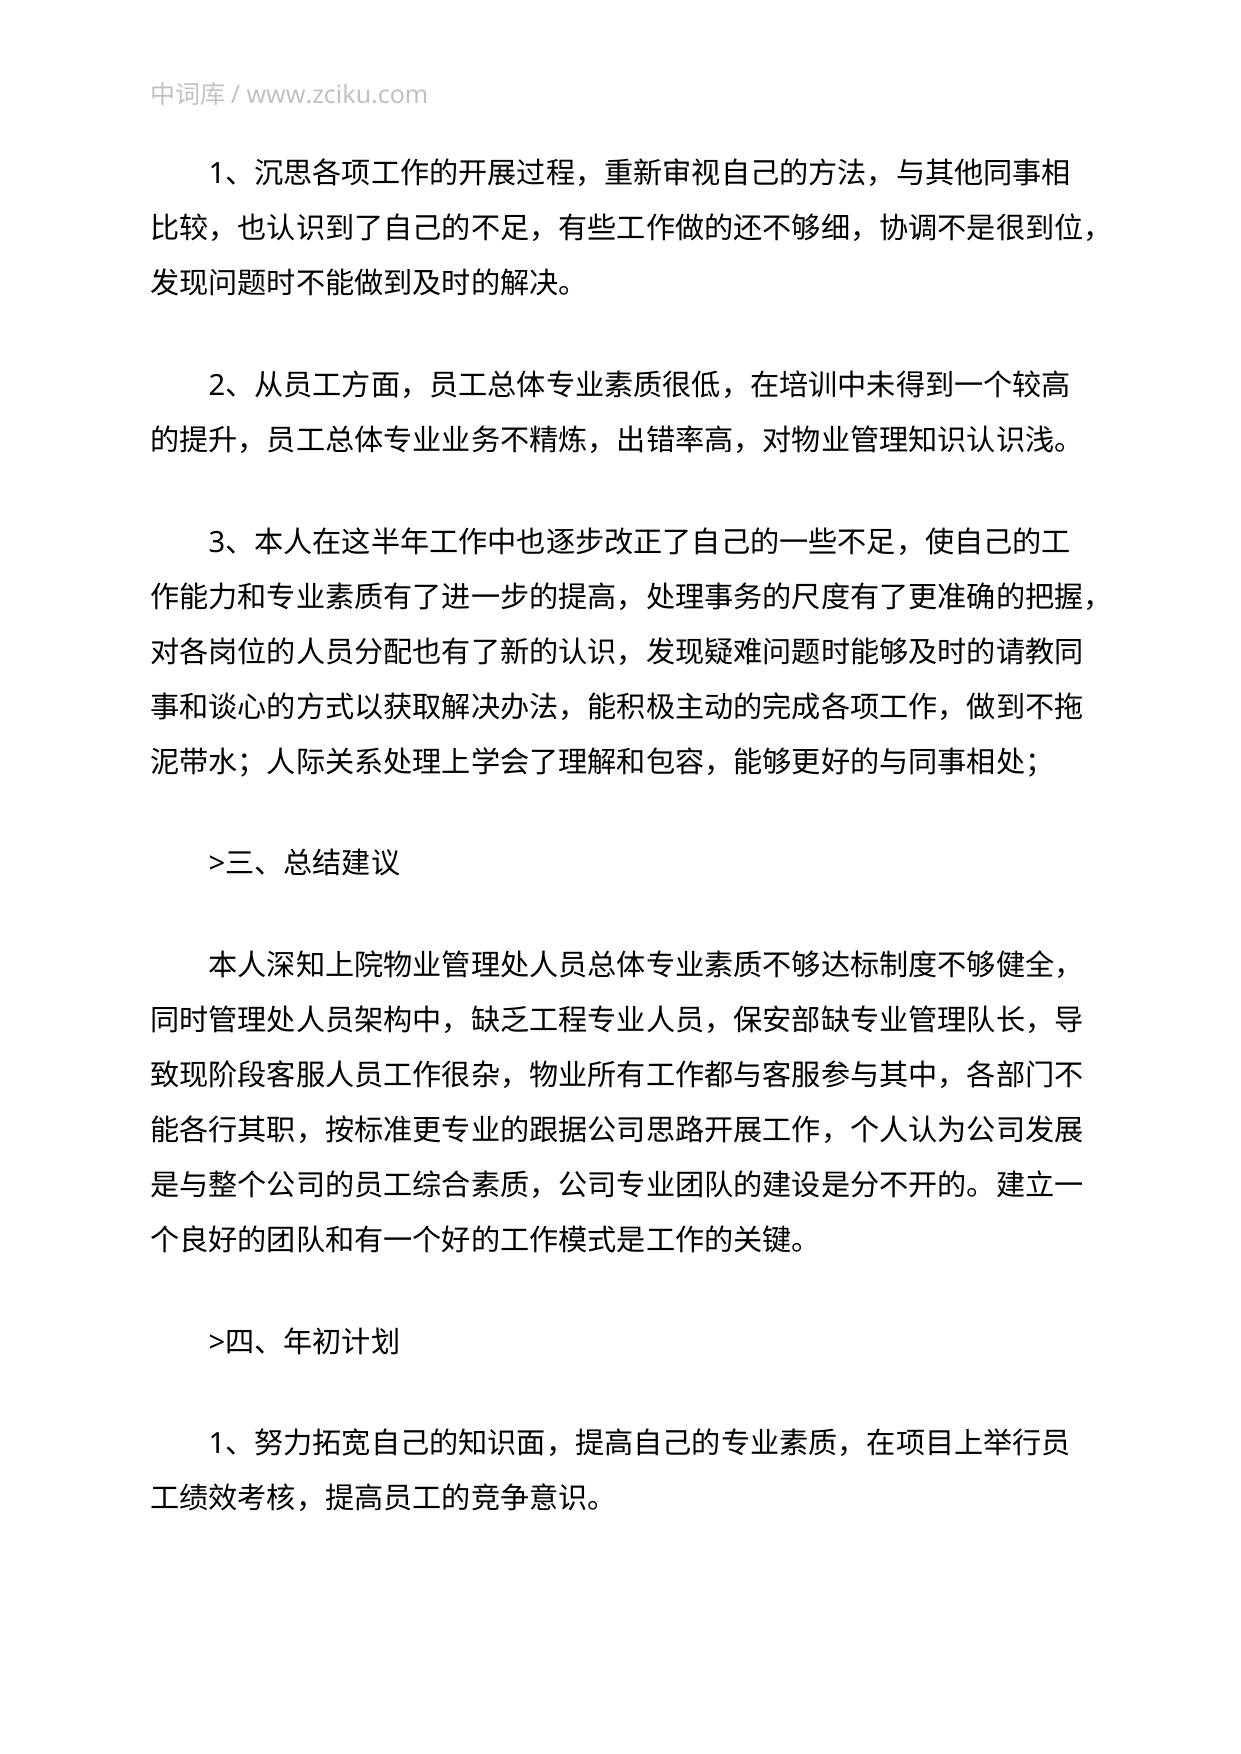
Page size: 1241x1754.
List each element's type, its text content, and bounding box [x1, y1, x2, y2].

text 本人深知上院物业管理处人员总体专业素质不够达标制度不够健全，同时管理处人员架构中，缺乏工程专业人员，保安部缺专业管理队长，导致现阶段客服人员工作很杂，物业所有工作都与客服参与其中，各部门不能各行其职，按标准更专业的跟据公司思路开展工作，个人认为公司发展是与整个公司的员工综合素质，公司专业团队的建设是分不开的。建立一个良好的团队和有一个好的工作模式是工作的关键。 [150, 942, 1090, 1259]
text 1、沉思各项工作的开展过程，重新审视自己的方法，与其他同事相比较，也认识到了自己的不足，有些工作做的还不够细，协调不是很到位，发现问题时不能做到及时的解决。 [150, 150, 1090, 302]
text 2、从员工方面，员工总体专业素质很低，在培训中未得到一个较高的提升，员工总体专业业务不精炼，出错率高，对物业管理知识认识浅。 [150, 362, 1090, 459]
text >三、总结建议 [150, 840, 1090, 882]
text 1、努力拓宽自己的知识面，提高自己的专业素质，在项目上举行员工绩效考核，提高员工的竞争意识。 [150, 1420, 1090, 1517]
text >四、年初计划 [150, 1318, 1090, 1361]
text 3、本人在这半年工作中也逐步改正了自己的一些不足，使自己的工作能力和专业素质有了进一步的提高，处理事务的尺度有了更准确的把握，对各岗位的人员分配也有了新的认识，发现疑难问题时能够及时的请教同事和谈心的方式以获取解决办法，能积极主动的完成各项工作，做到不拖泥带水；人际关系处理上学会了理解和包容，能够更好的与同事相处； [150, 518, 1090, 780]
